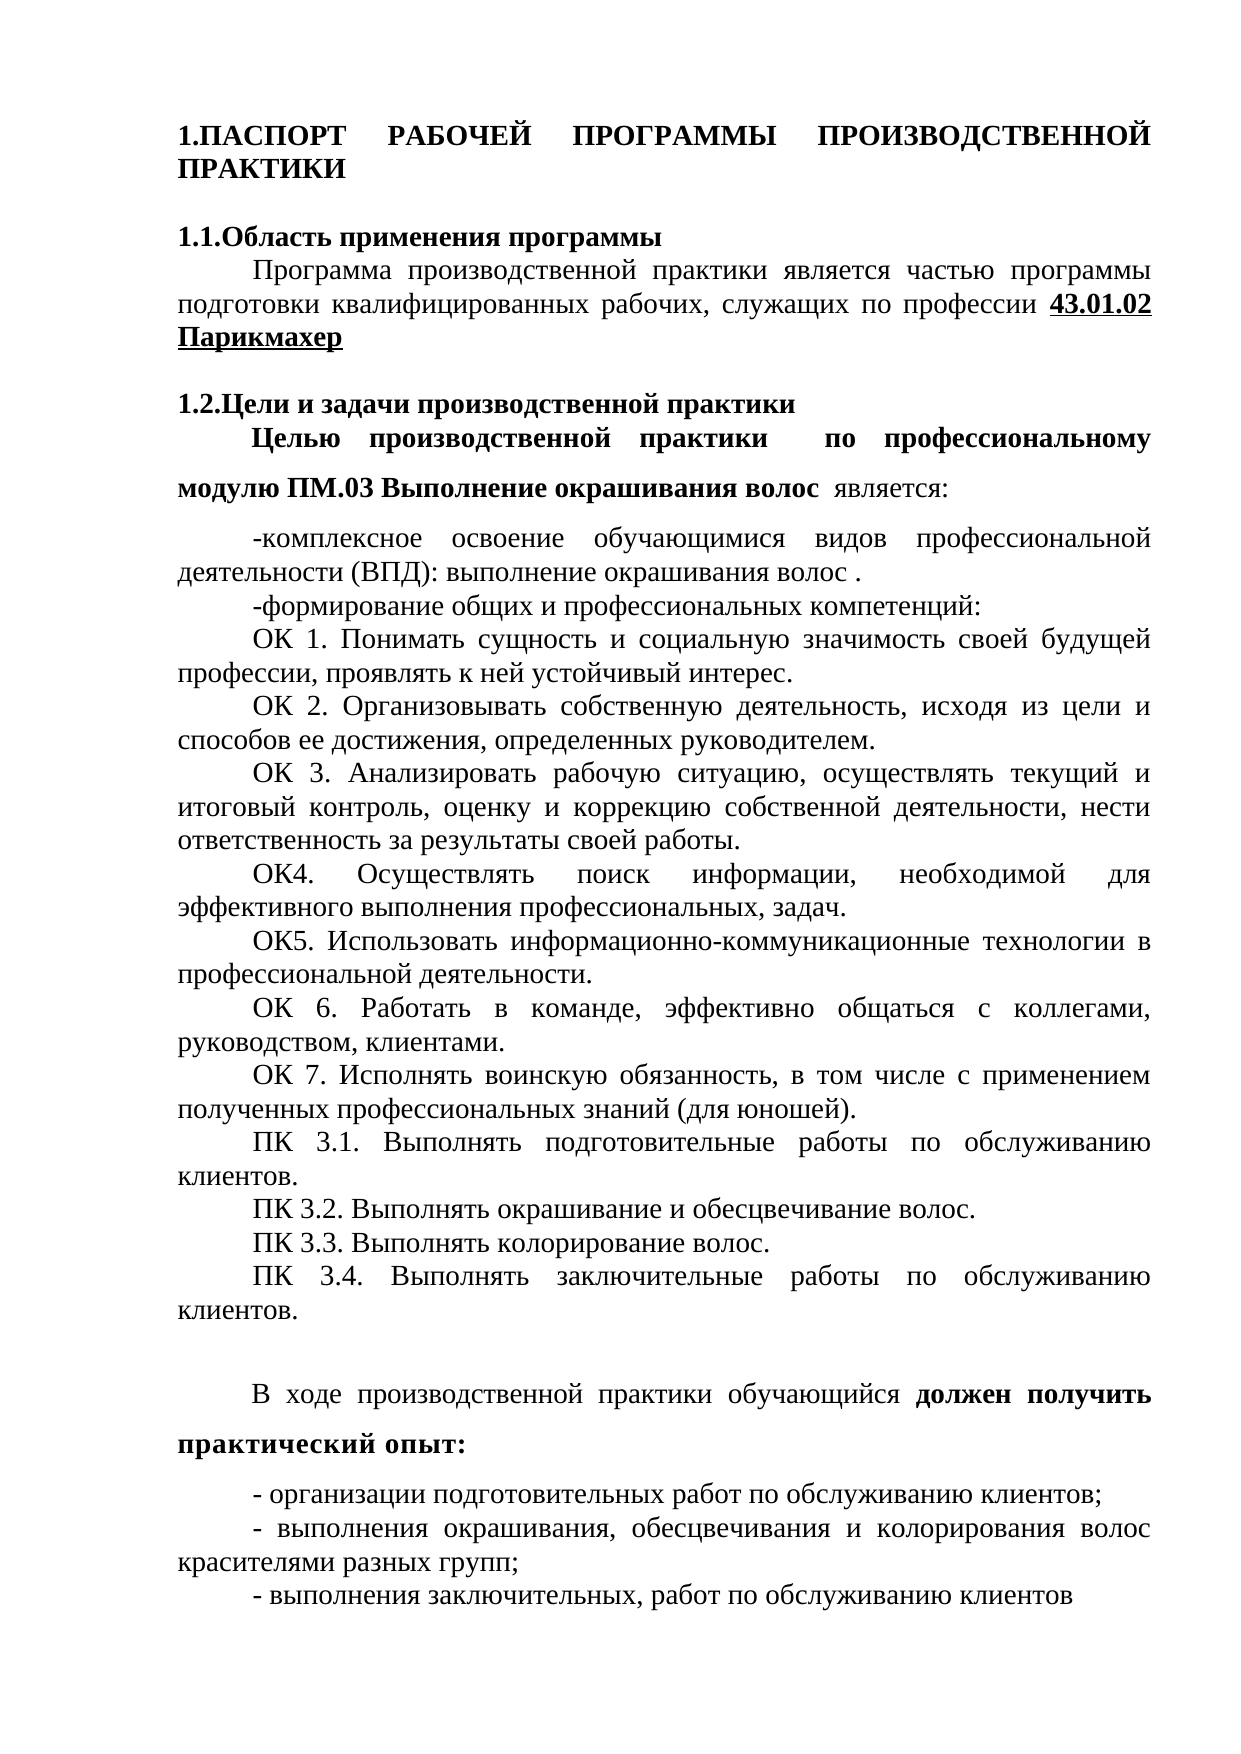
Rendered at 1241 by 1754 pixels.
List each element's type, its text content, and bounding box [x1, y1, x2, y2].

text ОК4. Осуществлять поиск информации, необходимой для эффективного выполнения профессиональных, задач. [177, 856, 1152, 923]
text - организации подготовительных работ по обслуживанию клиентов; [177, 1477, 1152, 1510]
text ОК 6. Работать в команде, эффективно общаться с коллегами, руководством, клиентами. [177, 990, 1152, 1057]
text ПК 3.1. Выполнять подготовительные работы по обслуживанию клиентов. [177, 1124, 1152, 1191]
text ОК 3. Анализировать рабочую ситуацию, осуществлять текущий и итоговый контроль, оценку и коррекцию собственной деятельности, нести ответственность за результаты своей работы. [177, 755, 1152, 856]
text -формирование общих и профессиональных компетенций: [177, 588, 1152, 621]
text ОК 1. Понимать сущность и социальную значимость своей будущей профессии, проявлять к ней устойчивый интерес. [177, 621, 1152, 688]
text 1.2.Цели и задачи производственной практики [177, 386, 1152, 420]
text ПК 3.3. Выполнять колорирование волос. [177, 1225, 1152, 1258]
text ОК 7. Исполнять воинскую обязанность, в том числе с применением полученных профессиональных знаний (для юношей). [177, 1057, 1152, 1124]
text - выполнения заключительных, работ по обслуживанию клиентов [177, 1577, 1152, 1611]
text - выполнения окрашивания, обесцвечивания и колорирования волос красителями разных групп; [177, 1510, 1152, 1577]
text В ходе производственной практики обучающийся должен получить практический опыт: [177, 1376, 1152, 1460]
text -комплексное освоение обучающимися видов профессиональной деятельности (ВПД): выполнение окрашивания волос . [177, 521, 1152, 588]
text ПК 3.2. Выполнять окрашивание и обесцвечивание волос. [177, 1191, 1152, 1225]
text ОК5. Использовать информационно-коммуникационные технологии в профессиональной деятельности. [177, 923, 1152, 990]
text 1.1.Область применения программы [177, 219, 1152, 252]
text ПК 3.4. Выполнять заключительные работы по обслуживанию клиентов. [177, 1258, 1152, 1326]
text Программа производственной практики является частью программы подготовки квалифицированных рабочих, служащих по профессии 43.01.02 Парикмахер [177, 252, 1152, 353]
text Целью производственной практики по профессиональному модулю ПМ.03 Выполнение окрашивания волос является: [177, 420, 1152, 504]
text ОК 2. Организовывать собственную деятельность, исходя из цели и способов ее достижения, определенных руководителем. [177, 688, 1152, 755]
text 1.ПАСПОРТ РАБОЧЕЙ ПРОГРАММЫ ПРОИЗВОДСТВЕННОЙ ПРАКТИКИ [177, 118, 1152, 185]
